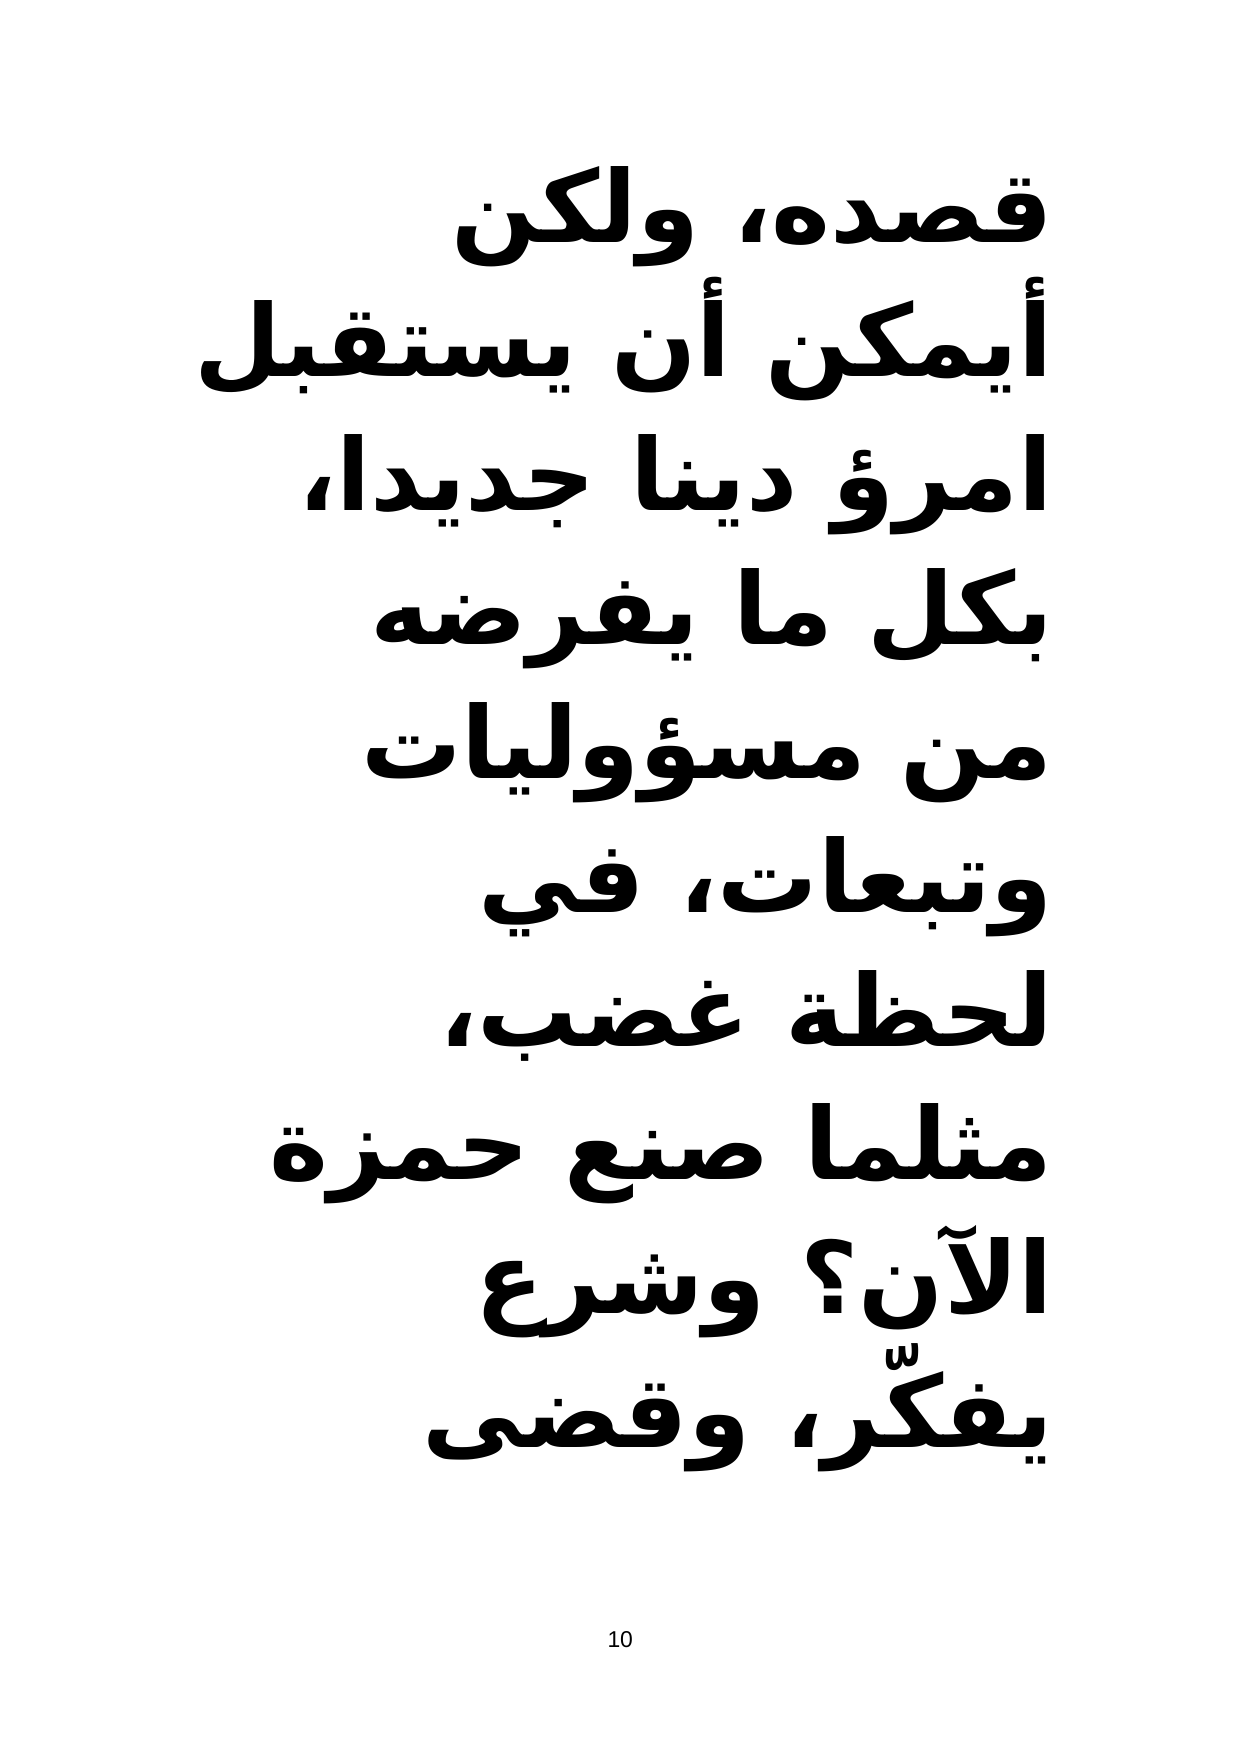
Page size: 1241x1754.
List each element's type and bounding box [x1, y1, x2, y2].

text [187, 150, 1053, 1471]
